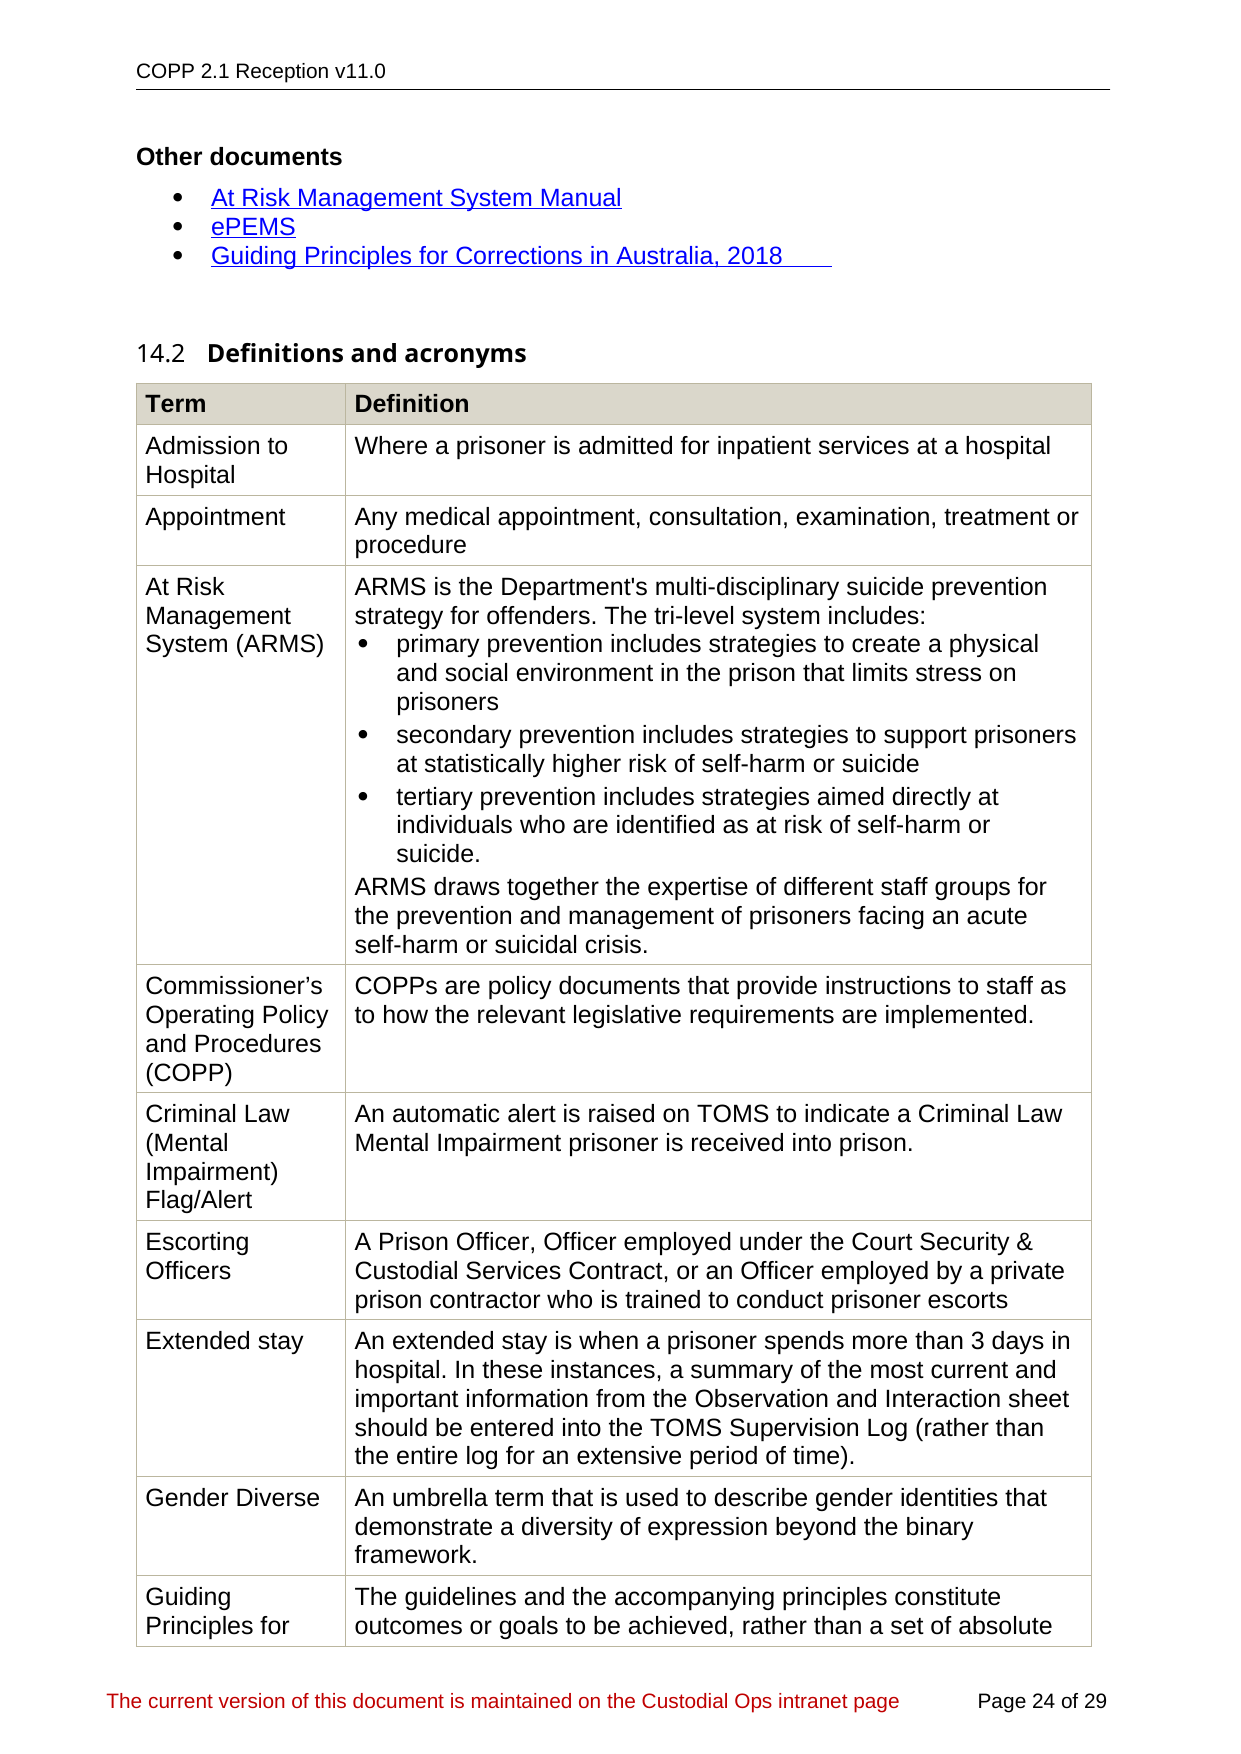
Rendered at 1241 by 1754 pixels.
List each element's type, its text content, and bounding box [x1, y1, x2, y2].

list ePEMS [173, 212, 1110, 241]
list Guiding Principles for Corrections in Australia, 2018 [173, 241, 1110, 269]
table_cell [346, 1576, 1091, 1646]
table_cell Any medical appointment, consultation, examination, treatment or procedure [346, 496, 1091, 565]
table_cell Appointment [137, 496, 345, 565]
table_cell ARMS is the Department's multi-disciplinary suicide prevention strategy for offenders. The tri-level system includes: primary prevention includes strategies to create a physical and social environment in the prison that limits stress on prisoners secondary prevention includes strategies to support prisoners at statistically higher risk of self-harm or suicide tertiary prevention includes strategies aimed directly at individuals who are identified as at risk of self-harm or suicide. ARMS draws together the expertise of different staff groups for the prevention and management of prisoners facing an acute self-harm or suicidal crisis. [346, 566, 1091, 964]
table_cell Admission to Hospital [137, 425, 345, 494]
table_cell Criminal Law (Mental Impairment) Flag/Alert [137, 1093, 345, 1220]
subtitle Definitions and acronyms [136, 336, 1110, 370]
table_cell Extended stay [137, 1320, 345, 1476]
table_cell Where a prisoner is admitted for inpatient services at a hospital [346, 425, 1091, 494]
table_cell At Risk Management System (ARMS) [137, 566, 345, 964]
table_cell An automatic alert is raised on TOMS to indicate a Criminal Law Mental Impairment prisoner is received into prison. [346, 1093, 1091, 1220]
list At Risk Management System Manual [173, 183, 1110, 212]
table_cell Commissioner’s Operating Policy and Procedures (COPP) [137, 965, 345, 1092]
table_cell COPPs are policy documents that provide instructions to staff as to how the relevant legislative requirements are implemented. [346, 965, 1091, 1092]
table_cell Escorting Officers [137, 1221, 345, 1319]
table_header Term [137, 384, 345, 424]
table_cell Gender Diverse [137, 1477, 345, 1575]
text Other documents [136, 142, 1110, 171]
table_cell An extended stay is when a prisoner spends more than 3 days in hospital. In these instances, a summary of the most current and important information from the Observation and Interaction sheet should be entered into the TOMS Supervision Log (rather than the entire log for an extensive period of time). [346, 1320, 1091, 1476]
table_cell A Prison Officer, Officer employed under the Court Security & Custodial Services Contract, or an Officer employed by a private prison contractor who is trained to conduct prisoner escorts [346, 1221, 1091, 1319]
table_header Definition [346, 384, 1091, 424]
table_cell An umbrella term that is used to describe gender identities that demonstrate a diversity of expression beyond the binary framework. [346, 1477, 1091, 1575]
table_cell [137, 1576, 345, 1646]
